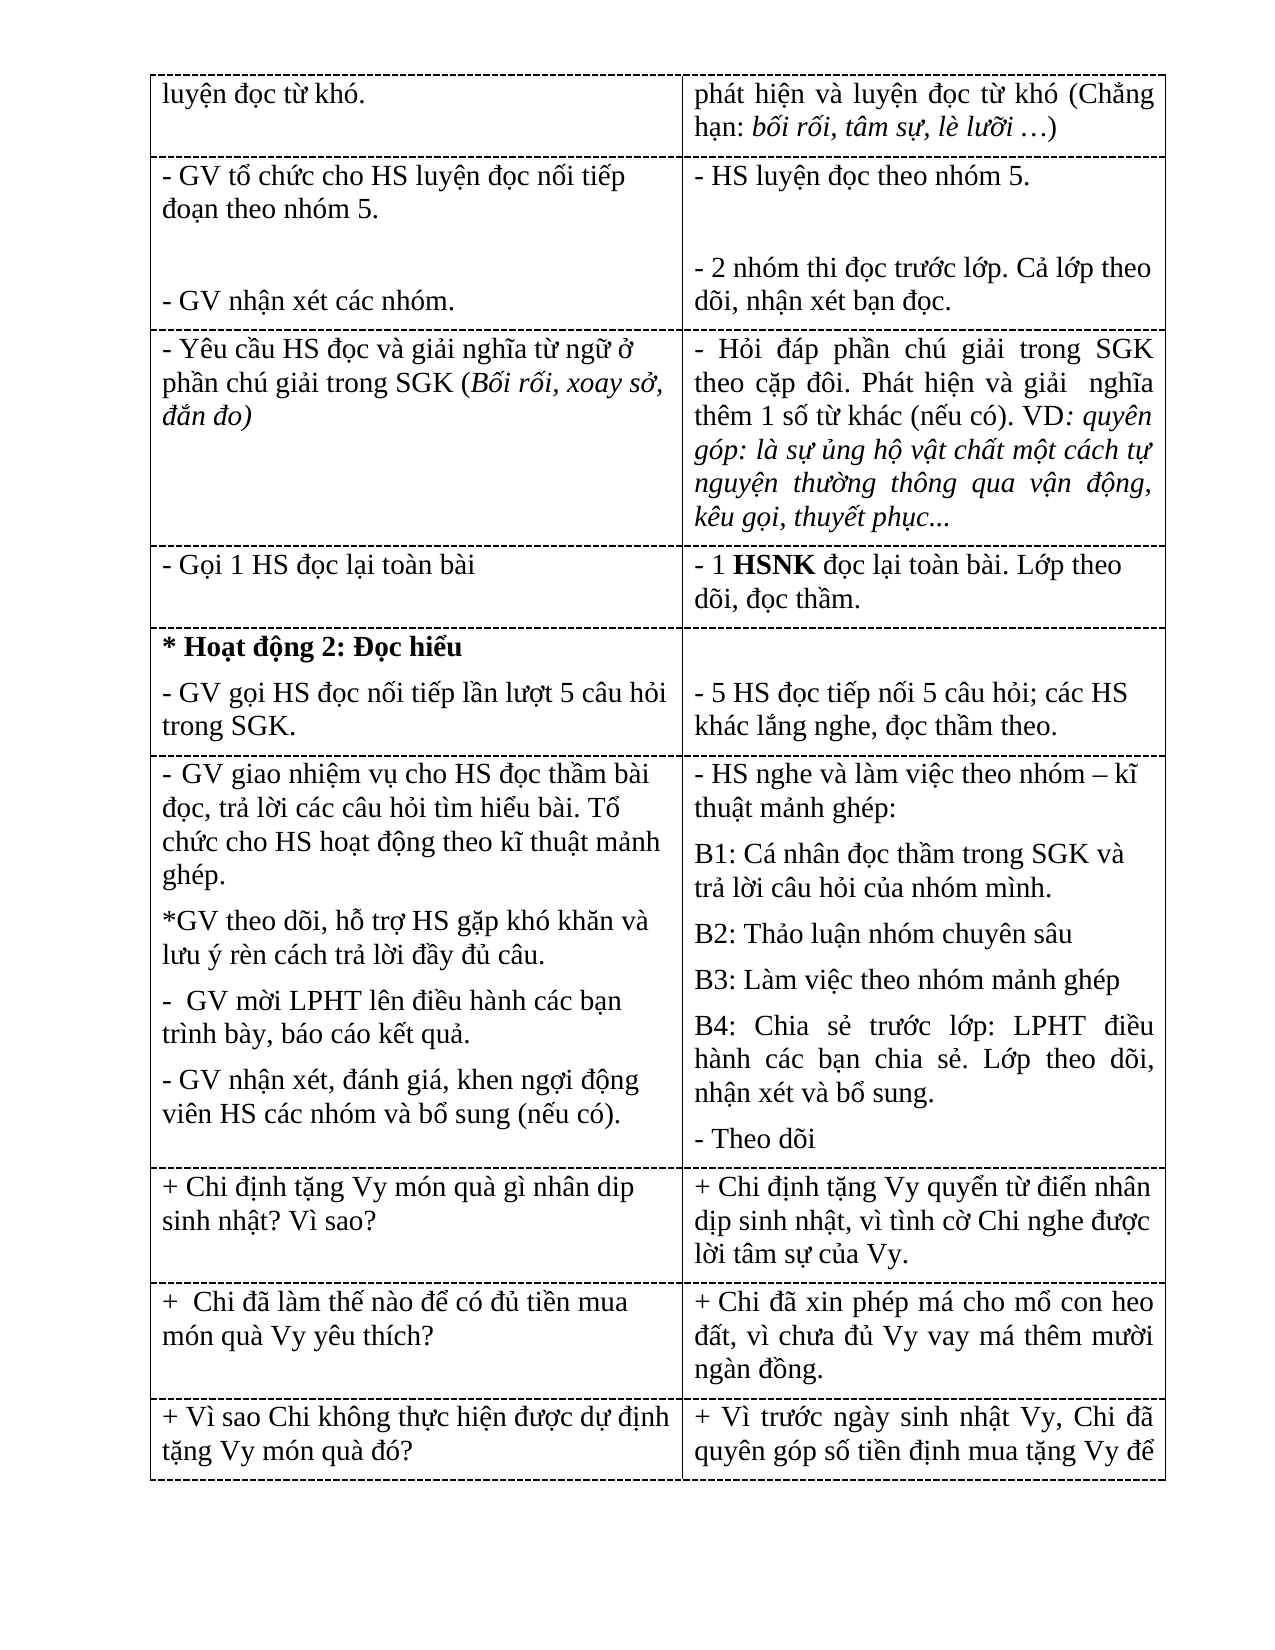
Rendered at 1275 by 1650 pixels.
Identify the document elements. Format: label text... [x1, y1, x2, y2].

table_cell * Hoạt động 2: Đọc hiểu - GV gọi HS đọc nối tiếp lần lượt 5 câu hỏi trong SGK. [151, 627, 682, 754]
table_cell - Gọi 1 HS đọc lại toàn bài [151, 545, 682, 627]
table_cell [683, 1398, 1165, 1479]
table_cell - HS luyện đọc theo nhóm 5. - 2 nhóm thi đọc trước lớp. Cả lớp theo dõi, nhận xét bạn đọc. [683, 156, 1165, 329]
table_cell + Chi đã xin phép má cho mổ con heo đất, vì chưa đủ Vy vay má thêm mười ngàn đồng. [683, 1282, 1165, 1397]
table_cell - HS nghe và làm việc theo nhóm – kĩ thuật mảnh ghép: B1: Cá nhân đọc thầm trong SGK và trả lời câu hỏi của nhóm mình. B2: Thảo luận nhóm chuyên sâu B3: Làm việc theo nhóm mảnh ghép B4: Chia sẻ trước lớp: LPHT điều hành các bạn chia sẻ. Lớp theo dõi, nhận xét và bổ sung. - Theo dõi [683, 755, 1165, 1167]
table_cell + Chi định tặng Vy quyển từ điển nhân dịp sinh nhật, vì tình cờ Chi nghe được lời tâm sự của Vy. [683, 1167, 1165, 1282]
table_cell - GV tổ chức cho HS luyện đọc nối tiếp đoạn theo nhóm 5. - GV nhận xét các nhóm. [151, 156, 682, 329]
table_cell - Hỏi đáp phần chú giải trong SGK theo cặp đôi. Phát hiện và giải nghĩa thêm 1 số từ khác (nếu có). VD: quyên góp: là sự ủng hộ vật chất một cách tự nguyện thường thông qua vận động, kêu gọi, thuyết phục... [683, 329, 1165, 545]
table_cell + Chi định tặng Vy món quà gì nhân dip sinh nhật? Vì sao? [151, 1167, 682, 1282]
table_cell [151, 1398, 682, 1479]
table_cell - GV giao nhiệm vụ cho HS đọc thầm bài đọc, trả lời các câu hỏi tìm hiểu bài. Tổ chức cho HS hoạt động theo kĩ thuật mảnh ghép. *GV theo dõi, hỗ trợ HS gặp khó khăn và lưu ý rèn cách trả lời đầy đủ câu. - GV mời LPHT lên điều hành các bạn trình bày, báo cáo kết quả. - GV nhận xét, đánh giá, khen ngợi động viên HS các nhóm và bổ sung (nếu có). [151, 755, 682, 1167]
table_cell - 1 HSNK đọc lại toàn bài. Lớp theo dõi, đọc thầm. [683, 545, 1165, 627]
table_cell - Yêu cầu HS đọc và giải nghĩa từ ngữ ở phần chú giải trong SGK (Bối rối, xoay sở, đắn đo) [151, 329, 682, 545]
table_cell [683, 74, 1165, 156]
table_cell + Chi đã làm thế nào để có đủ tiền mua món quà Vy yêu thích? [151, 1282, 682, 1397]
table_cell - 5 HS đọc tiếp nối 5 câu hỏi; các HS khác lắng nghe, đọc thầm theo. [683, 627, 1165, 754]
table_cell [151, 74, 683, 156]
